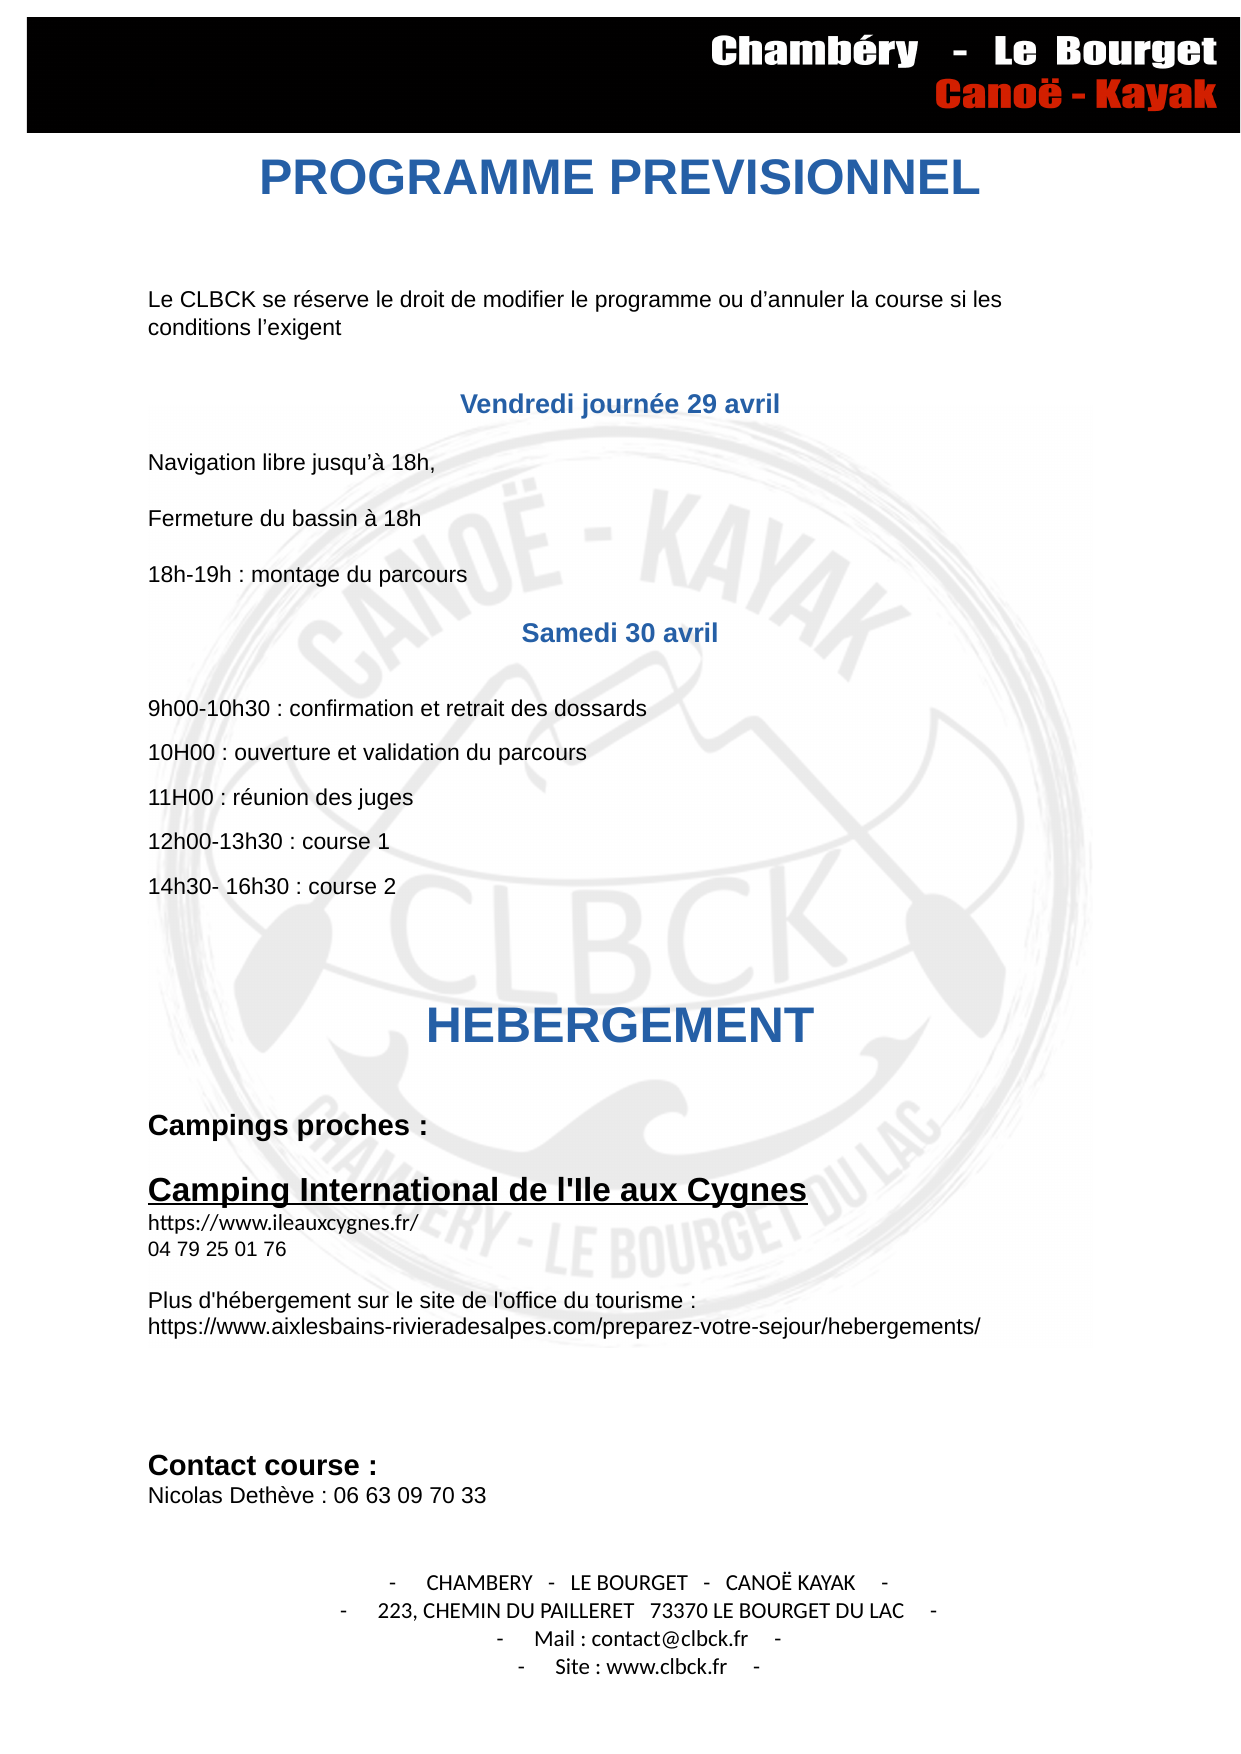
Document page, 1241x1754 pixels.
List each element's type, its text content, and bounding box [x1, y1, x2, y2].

text https://www.ileauxcygnes.fr/ [148, 1208, 1093, 1236]
picture [147, 1204, 1093, 1348]
text Navigation libre jusqu’à 18h, [148, 449, 1093, 476]
text 12h00-13h30 : course 1 [148, 828, 1093, 855]
text Nicolas Dethève : 06 63 09 70 33 [148, 1482, 1093, 1508]
picture [147, 405, 1093, 1203]
text 9h00-10h30 : confirmation et retrait des dossards [148, 694, 1093, 721]
text PROGRAMME PREVISIONNEL [148, 148, 1093, 205]
text 18h-19h : montage du parcours [148, 561, 1093, 587]
text Fermeture du bassin à 18h [148, 505, 1093, 532]
text 10H00 : ouverture et validation du parcours [148, 739, 1093, 766]
subtitle Camping International de l'Ile aux Cygnes [148, 1170, 1093, 1208]
text Vendredi journée 29 avril [148, 388, 1093, 419]
text 14h30- 16h30 : course 2 [148, 873, 1093, 899]
text 11H00 : réunion des juges [148, 784, 1093, 810]
text Plus d'hébergement sur le site de l'office du tourisme : [148, 1287, 1093, 1313]
text HEBERGEMENT [148, 995, 1093, 1053]
text Samedi 30 avril [148, 617, 1093, 648]
picture [26, 17, 1241, 133]
text Le CLBCK se réserve le droit de modifier le programme ou d’annuler la course si les conditions l’exigent [148, 286, 1093, 340]
text https://www.aixlesbains-rivieradesalpes.com/preparez-votre-sejour/hebergements/ [148, 1313, 1093, 1339]
text Campings proches : [148, 1108, 1093, 1142]
text 04 79 25 01 76 [148, 1236, 1093, 1260]
text Contact course : [148, 1448, 1093, 1482]
